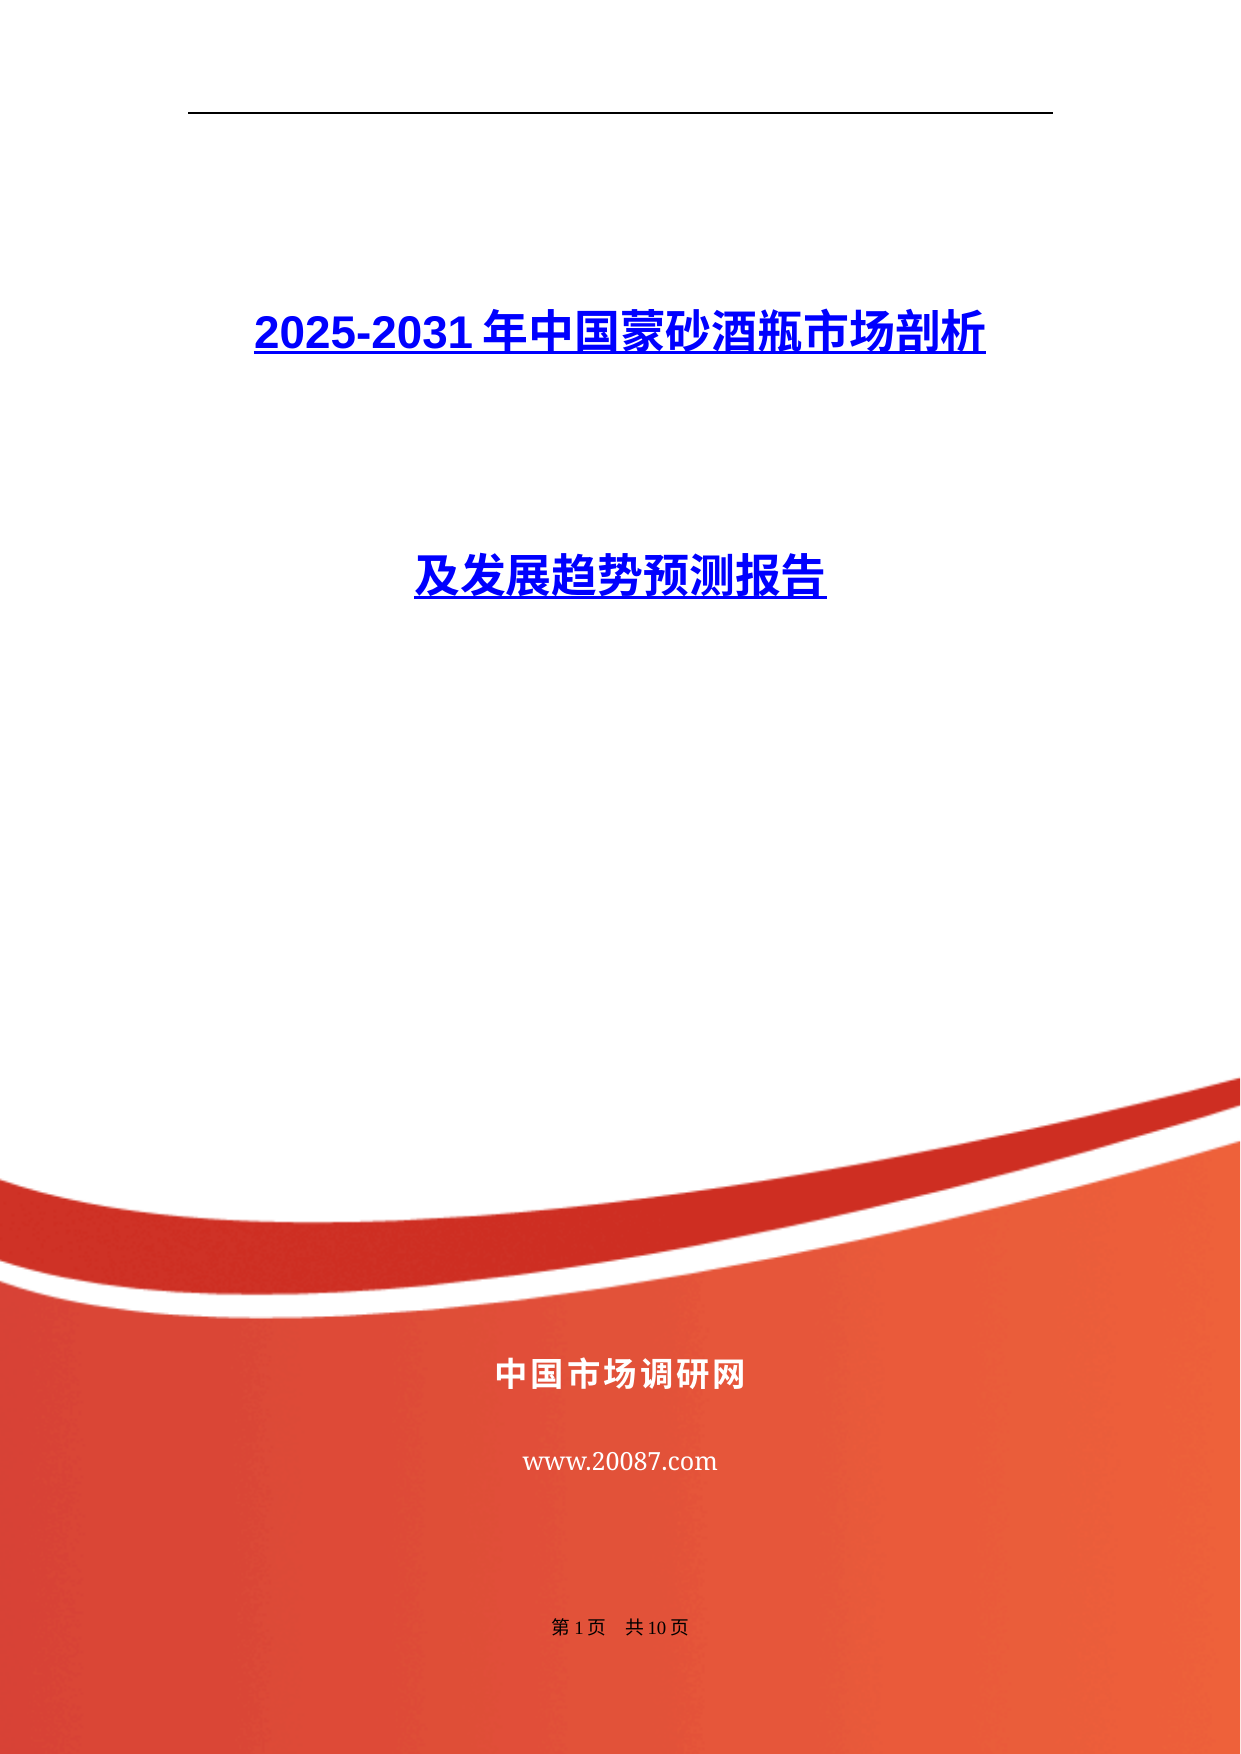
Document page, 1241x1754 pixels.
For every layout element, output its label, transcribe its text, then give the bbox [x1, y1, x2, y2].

picture [0, 1006, 1241, 1754]
table_header 2025-2031年中国蒙砂酒瓶市场剖析及发展趋势预测报告 [188, 207, 1053, 773]
text www.20087.com [187, 1428, 1053, 1493]
subtitle 中国市场调研网 [187, 1339, 1053, 1404]
